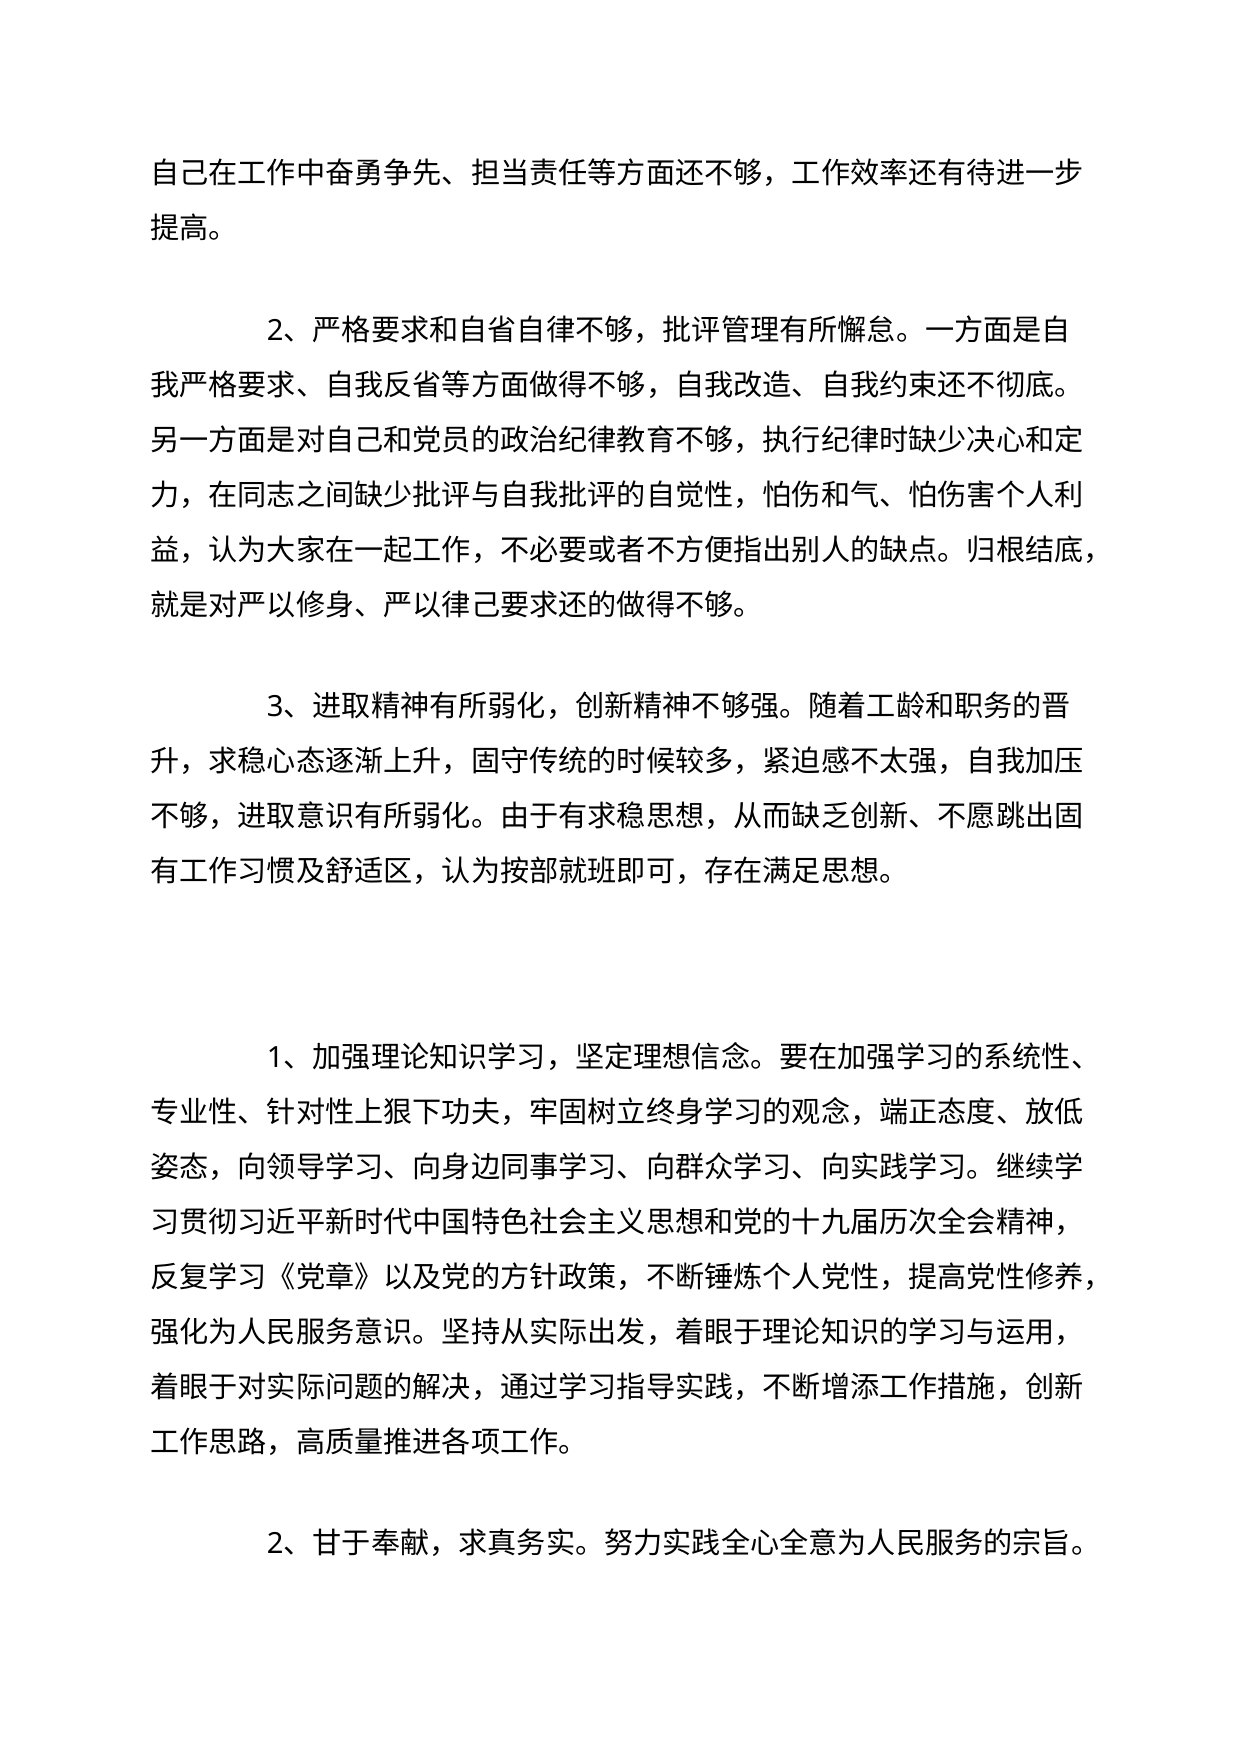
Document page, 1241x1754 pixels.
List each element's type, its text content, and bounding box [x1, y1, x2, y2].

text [150, 150, 1090, 247]
text 1、加强理论知识学习，坚定理想信念。要在加强学习的系统性、专业性、针对性上狠下功夫，牢固树立终身学习的观念，端正态度、放低姿态，向领导学习、向身边同事学习、向群众学习、向实践学习。继续学习贯彻习近平新时代中国特色社会主义思想和党的十九届历次全会精神，反复学习《党章》以及党的方针政策，不断锤炼个人党性，提高党性修养，强化为人民服务意识。坚持从实际出发，着眼于理论知识的学习与运用，着眼于对实际问题的解决，通过学习指导实践，不断增添工作措施，创新工作思路，高质量推进各项工作。 [150, 1034, 1090, 1460]
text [150, 1520, 1090, 1562]
text 3、进取精神有所弱化，创新精神不够强。随着工龄和职务的晋升，求稳心态逐渐上升，固守传统的时候较多，紧迫感不太强，自我加压不够，进取意识有所弱化。由于有求稳思想，从而缺乏创新、不愿跳出固有工作习惯及舒适区，认为按部就班即可，存在满足思想。 [150, 683, 1090, 890]
text 2、严格要求和自省自律不够，批评管理有所懈怠。一方面是自我严格要求、自我反省等方面做得不够，自我改造、自我约束还不彻底。另一方面是对自己和党员的政治纪律教育不够，执行纪律时缺少决心和定力，在同志之间缺少批评与自我批评的自觉性，怕伤和气、怕伤害个人利益，认为大家在一起工作，不必要或者不方便指出别人的缺点。归根结底，就是对严以修身、严以律己要求还的做得不够。 [150, 307, 1090, 623]
